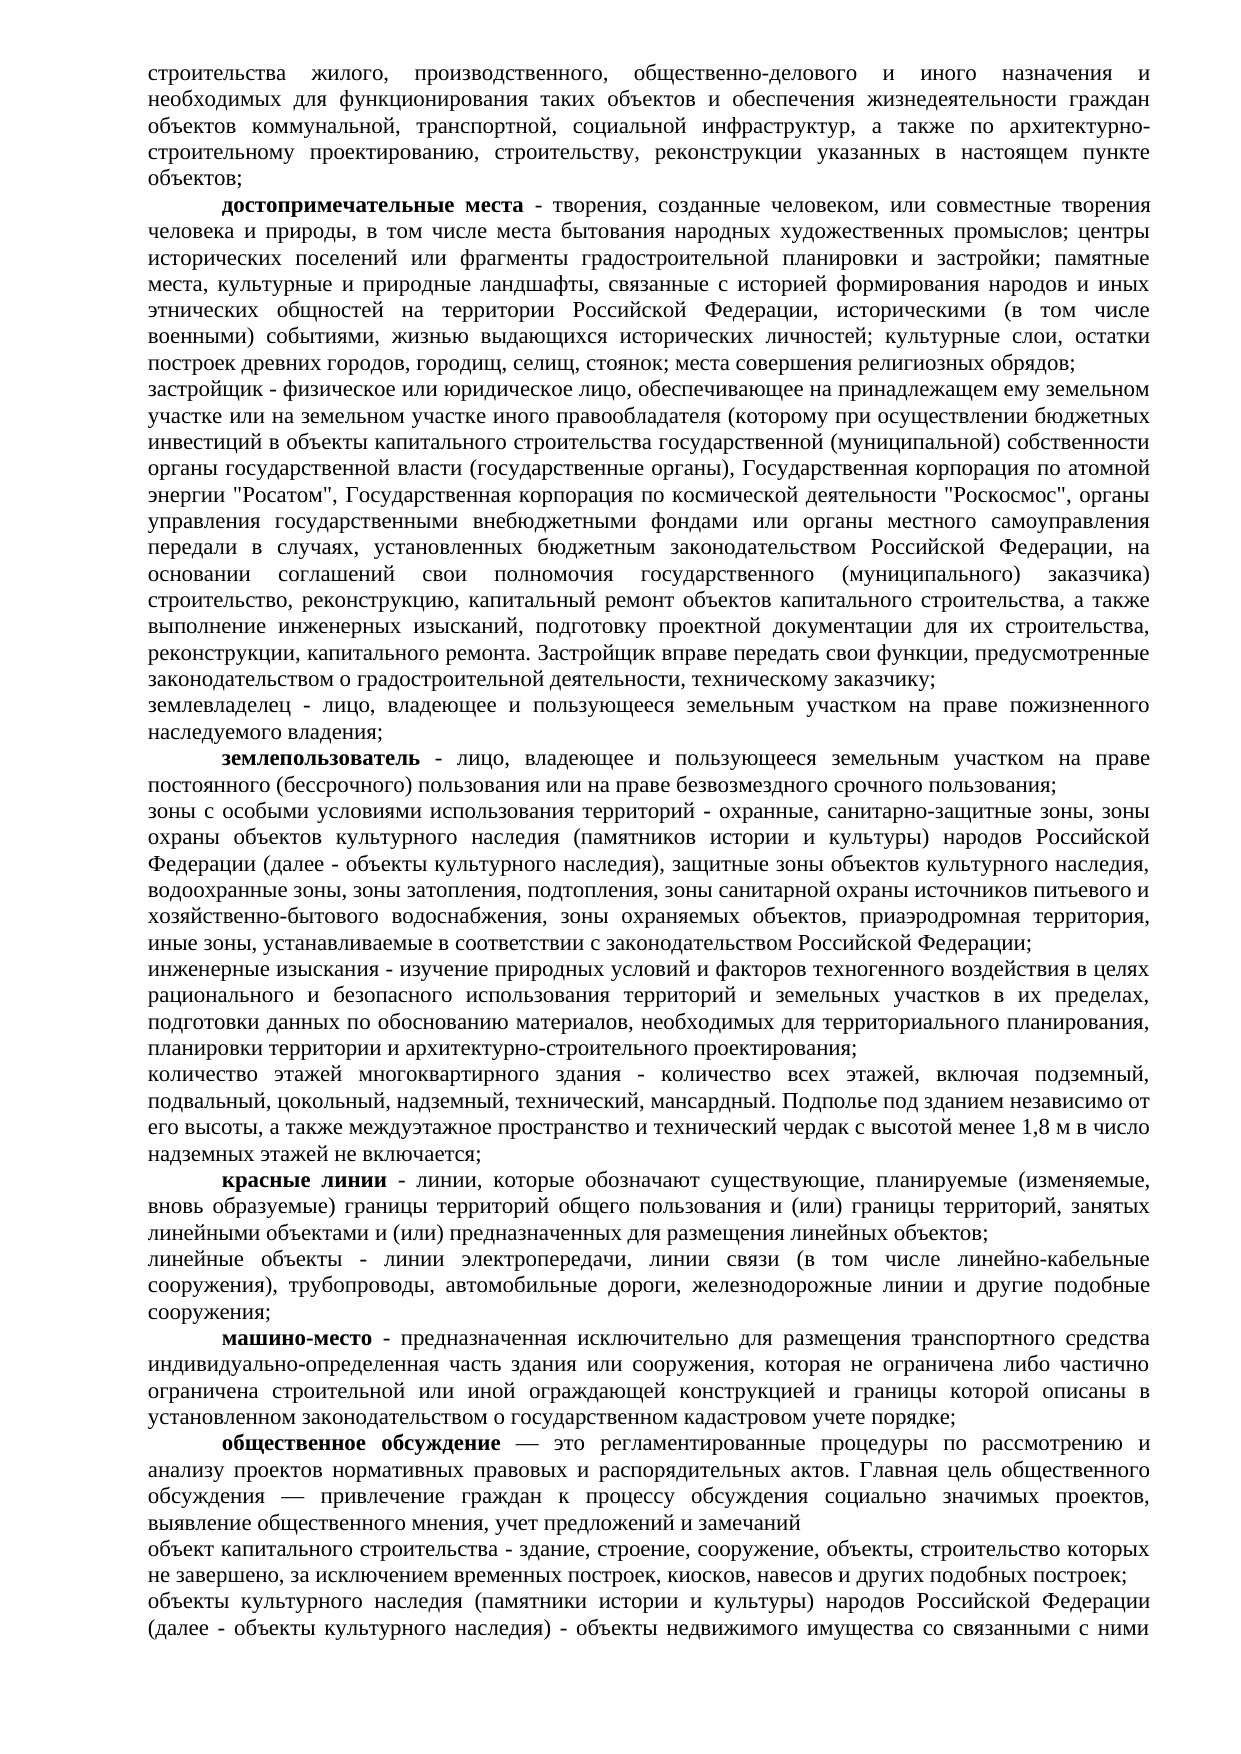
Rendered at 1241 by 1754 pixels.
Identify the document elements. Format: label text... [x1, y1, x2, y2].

text застройщик - физическое или юридическое лицо, обеспечивающее на принадлежащем ему земельном участке или на земельном участке иного правообладателя (которому при осуществлении бюджетных инвестиций в объекты капитального строительства государственной (муниципальной) собственности органы государственной власти (государственные органы), Государственная корпорация по атомной энергии "Росатом", Государственная корпорация по космической деятельности "Роскосмос", органы управления государственными внебюджетными фондами или органы местного самоуправления передали в случаях, установленных бюджетным законодательством Российской Федерации, на основании соглашений свои полномочия государственного (муниципального) заказчика) строительство, реконструкцию, капитальный ремонт объектов капитального строительства, а также выполнение инженерных изысканий, подготовку проектной документации для их строительства, реконструкции, капитального ремонта. Застройщик вправе передать свои функции, предусмотренные законодательством о градостроительной деятельности, техническому заказчику; [148, 375, 1152, 692]
text зоны с особыми условиями использования территорий - охранные, санитарно-защитные зоны, зоны охраны объектов культурного наследия (памятников истории и культуры) народов Российской Федерации (далее - объекты культурного наследия), защитные зоны объектов культурного наследия, водоохранные зоны, зоны затопления, подтопления, зоны санитарной охраны источников питьевого и хозяйственно-бытового водоснабжения, зоны охраняемых объектов, приаэродромная территория, иные зоны, устанавливаемые в соответствии с законодательством Российской Федерации; [148, 797, 1152, 955]
text линейные объекты - линии электропередачи, линии связи (в том числе линейно-кабельные сооружения), трубопроводы, автомобильные дороги, железнодорожные линии и другие подобные сооружения; [148, 1245, 1152, 1324]
text красные линии - линии, которые обозначают существующие, планируемые (изменяемые, вновь образуемые) границы территорий общего пользования и (или) границы территорий, занятых линейными объектами и (или) предназначенных для размещения линейных объектов; [148, 1166, 1152, 1245]
text инженерные изыскания - изучение природных условий и факторов техногенного воздействия в целях рационального и безопасного использования территорий и земельных участков в их пределах, подготовки данных по обоснованию материалов, необходимых для территориального планирования, планировки территории и архитектурно-строительного проектирования; [148, 955, 1152, 1061]
text объект капитального строительства - здание, строение, сооружение, объекты, строительство которых не завершено, за исключением временных построек, киосков, навесов и других подобных построек; [148, 1535, 1152, 1588]
text достопримечательные места - творения, созданные человеком, или совместные творения человека и природы, в том числе места бытования народных художественных промыслов; центры исторических поселений или фрагменты градостроительной планировки и застройки; памятные места, культурные и природные ландшафты, связанные с историей формирования народов и иных этнических общностей на территории Российской Федерации, историческими (в том числе военными) событиями, жизнью выдающихся исторических личностей; культурные слои, остатки построек древних городов, городищ, селищ, стоянок; места совершения религиозных обрядов; [148, 191, 1152, 375]
text землевладелец - лицо, владеющее и пользующееся земельным участком на праве пожизненного наследуемого владения; [148, 692, 1152, 744]
text общественное обсуждение — это регламентированные процедуры по рассмотрению и анализу проектов нормативных правовых и распорядительных актов. Главная цель общественного обсуждения — привлечение граждан к процессу обсуждения социально значимых проектов, выявление общественного мнения, учет предложений и замечаний [148, 1429, 1152, 1535]
text количество этажей многоквартирного здания - количество всех этажей, включая подземный, подвальный, цокольный, надземный, технический, мансардный. Подполье под зданием независимо от его высоты, а также междуэтажное пространство и технический чердак с высотой менее 1,8 м в число надземных этажей не включается; [148, 1061, 1152, 1166]
text землепользователь - лицо, владеющее и пользующееся земельным участком на праве постоянного (бессрочного) пользования или на праве безвозмездного срочного пользования; [148, 744, 1152, 797]
text машино-место - предназначенная исключительно для размещения транспортного средства индивидуально-определенная часть здания или сооружения, которая не ограничена либо частично ограничена строительной или иной ограждающей конструкцией и границы которой описаны в установленном законодательством о государственном кадастровом учете порядке; [148, 1324, 1152, 1429]
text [148, 59, 1152, 191]
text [148, 1588, 1152, 1640]
